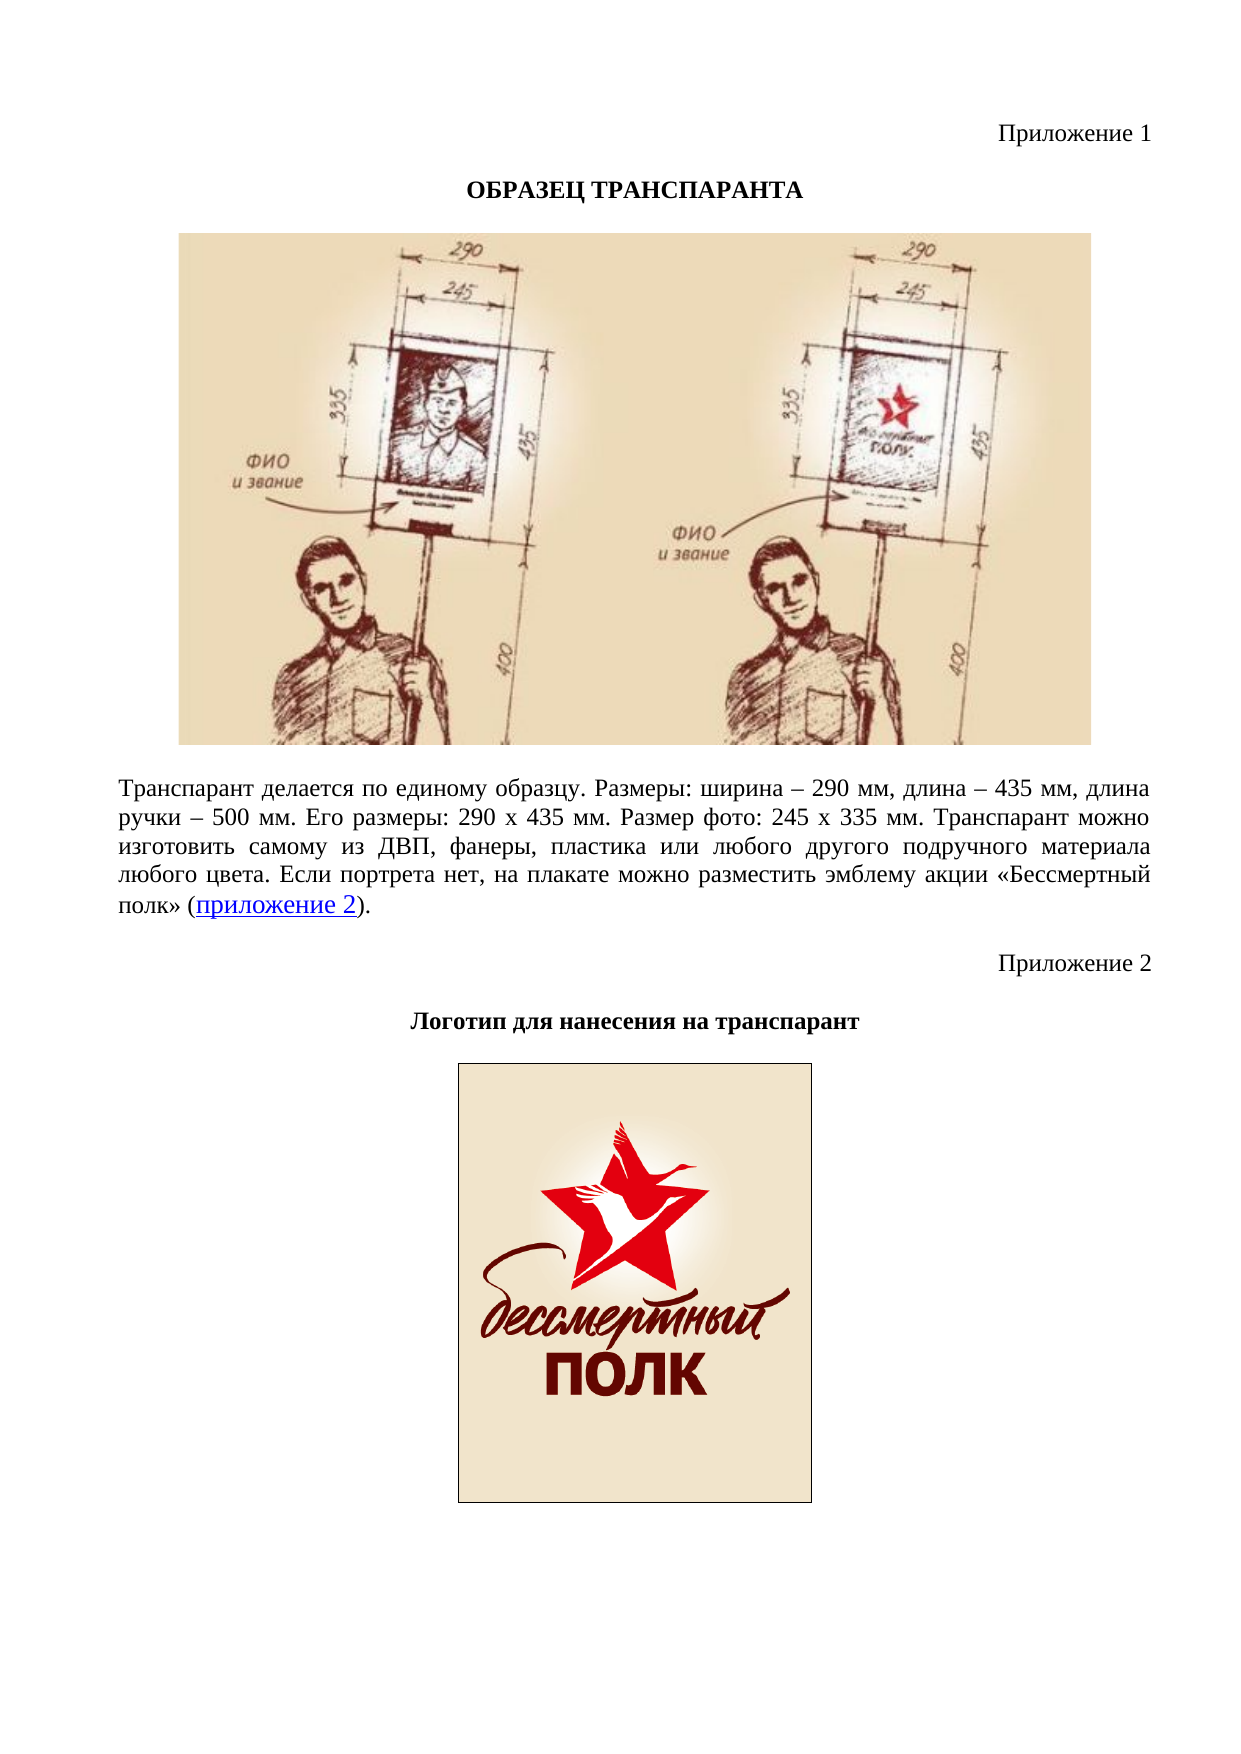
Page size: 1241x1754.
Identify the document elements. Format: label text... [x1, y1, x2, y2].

text Транспарант делается по единому образцу. Размеры: ширина – 290 мм, длина – 435 мм, длина ручки – 500 мм. Его размеры: 290 х 435 мм. Размер фото: 245 х 335 мм. Транспарант можно изготовить самому из ДВП, фанеры, пластика или любого другого подручного материала любого цвета. Если портрета нет, на плакате можно разместить эмблему акции «Бессмертный полк» (приложение 2). [118, 773, 1152, 919]
text Приложение 2 [118, 948, 1152, 977]
picture [459, 1064, 811, 1502]
picture [178, 233, 1092, 745]
text ОБРАЗЕЦ ТРАНСПАРАНТА [118, 176, 1152, 204]
text Приложение 1 [118, 118, 1152, 147]
text Логотип для нанесения на транспарант [118, 1006, 1152, 1034]
